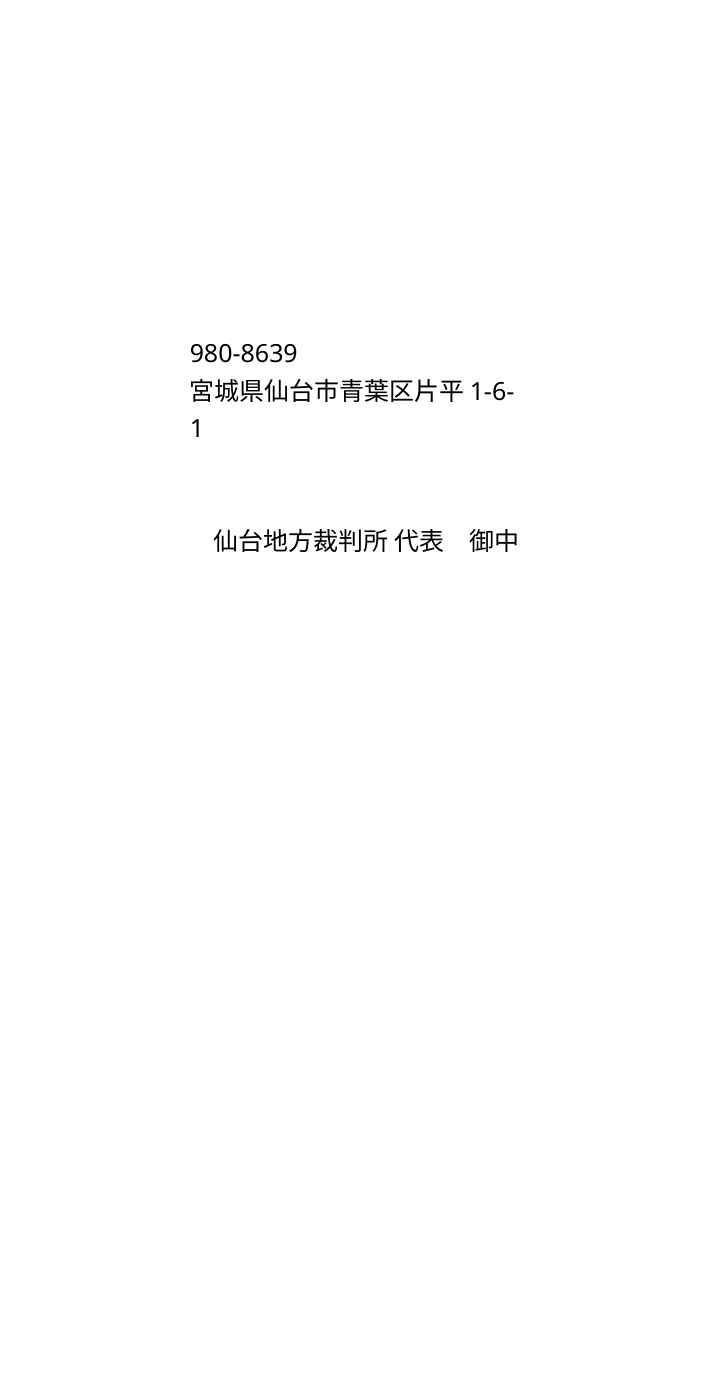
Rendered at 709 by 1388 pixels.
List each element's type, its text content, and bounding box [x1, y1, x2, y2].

text 宮城県仙台市青葉区片平1-6-1 [189, 371, 519, 446]
text 仙台地方裁判所 代表 御中 [177, 521, 519, 559]
text 980-8639 [189, 334, 519, 371]
